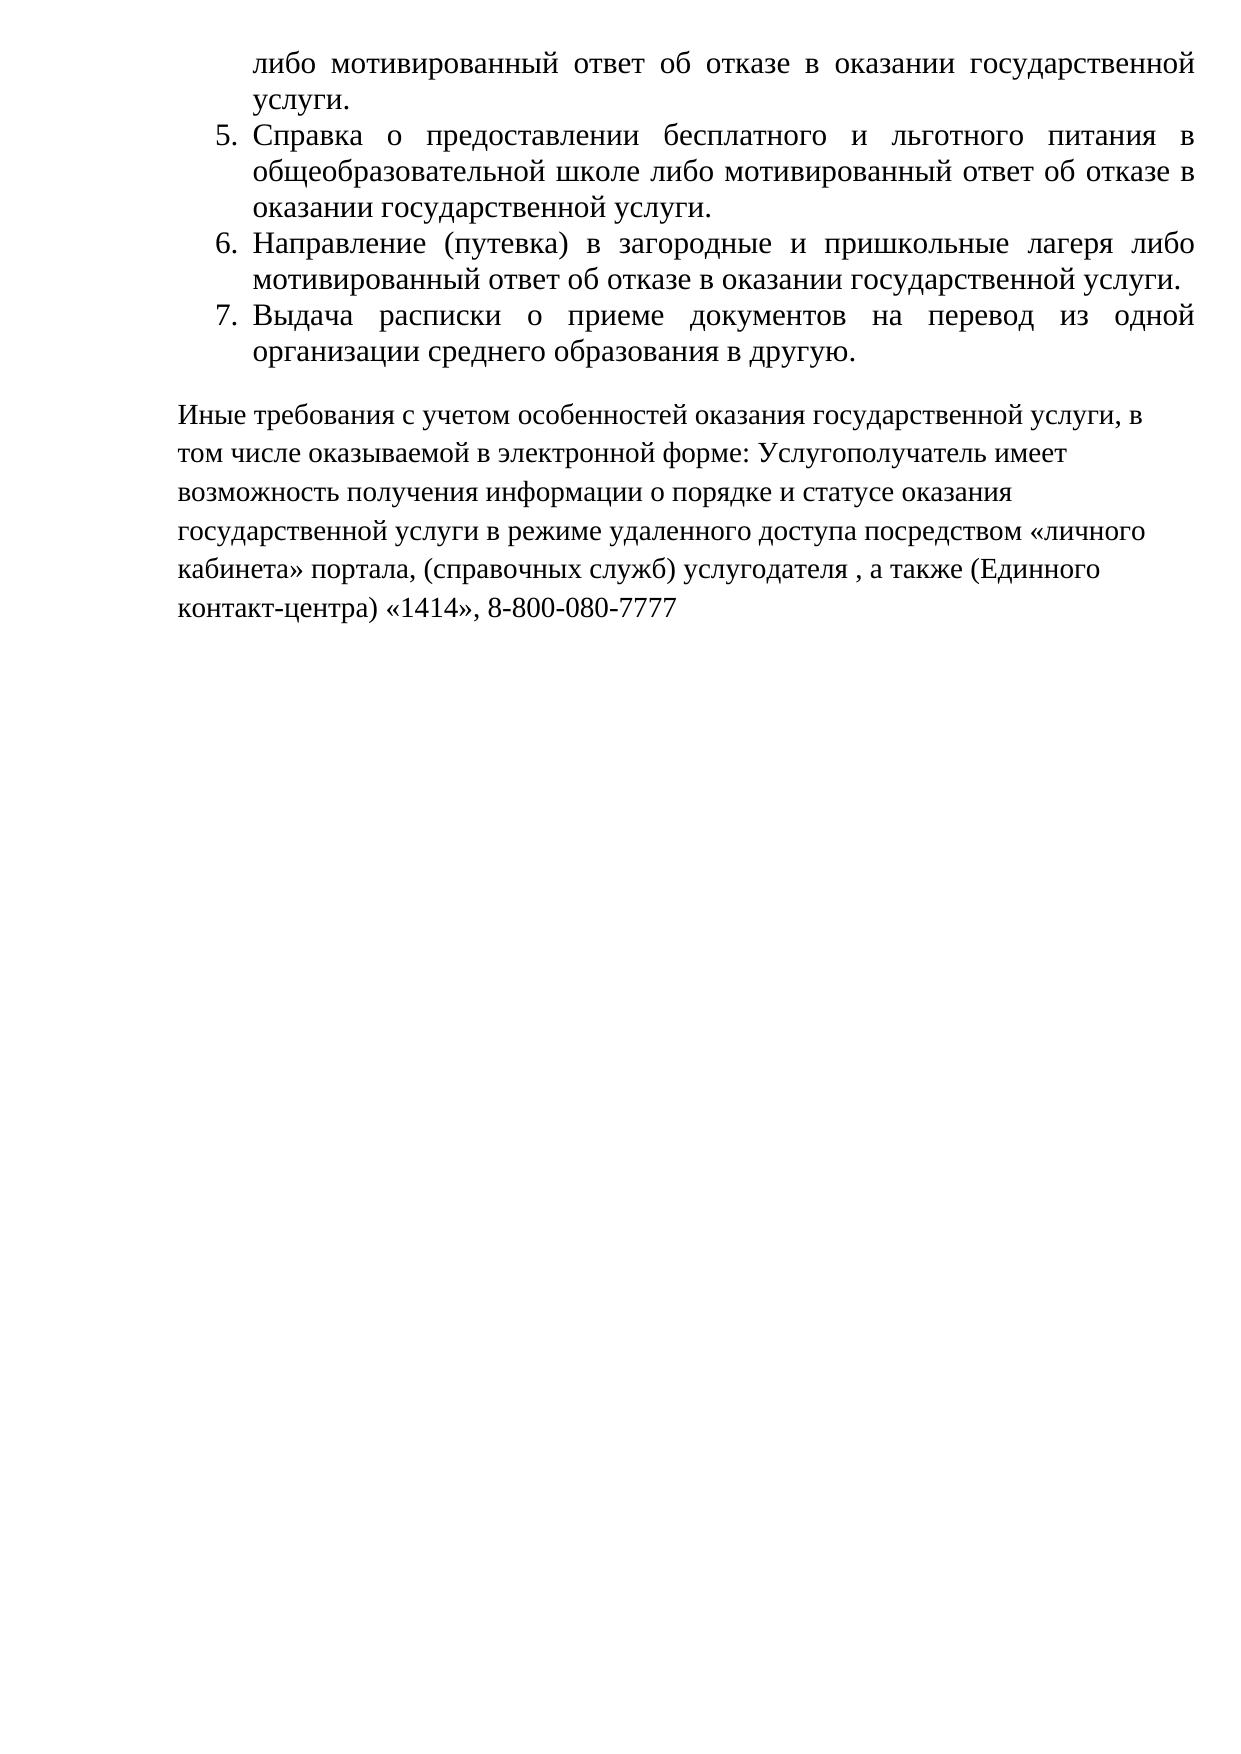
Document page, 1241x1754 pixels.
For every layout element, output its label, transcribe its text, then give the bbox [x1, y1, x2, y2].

list Справка о предоставлении бесплатного и льготного питания в общеобразовательной школе либо мотивированный ответ об отказе в оказании государственной услуги. [215, 116, 1196, 224]
list Направление (путевка) в загородные и пришкольные лагеря либо мотивированный ответ об отказе в оказании государственной услуги. [215, 224, 1196, 296]
text Иные требования с учетом особенностей оказания государственной услуги, в том числе оказываемой в электронной форме: Услугополучатель имеет возможность получения информации о порядке и статусе оказания государственной услуги в режиме удаленного доступа посредством «личного кабинета» портала, (справочных служб) услугодателя , а также (Единного контакт-центра) «1414», 8-800-080-7777 [177, 397, 1196, 623]
list Выдача расписки о приеме документов на перевод из одной организации среднего образования в другую. [215, 296, 1196, 368]
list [215, 44, 1196, 116]
